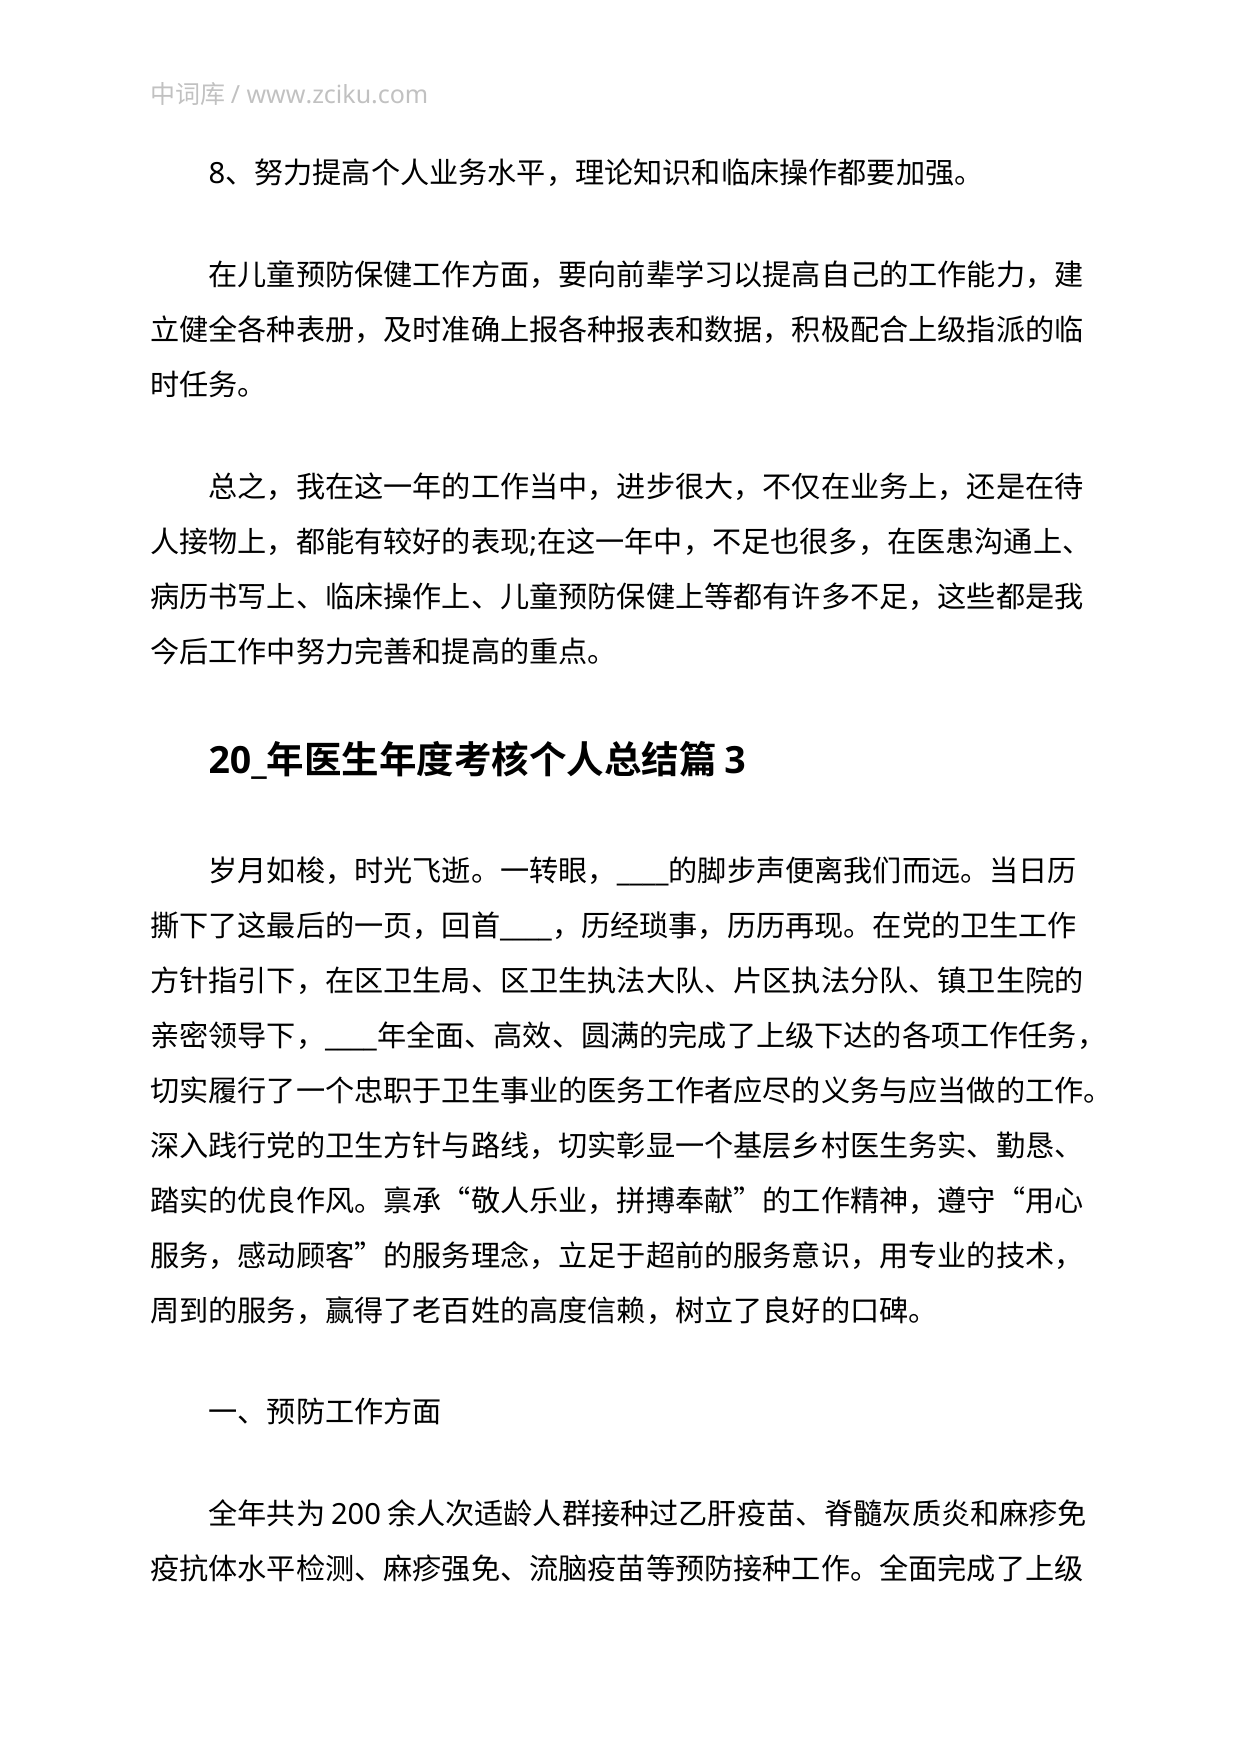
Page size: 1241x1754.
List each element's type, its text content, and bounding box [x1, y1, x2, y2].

text 一、预防工作方面 [150, 1389, 1090, 1431]
text 在儿童预防保健工作方面，要向前辈学习以提高自己的工作能力，建立健全各种表册，及时准确上报各种报表和数据，积极配合上级指派的临时任务。 [150, 252, 1090, 404]
text 20_年医生年度考核个人总结篇3 [150, 730, 1090, 784]
text 岁月如梭，时光飞逝。一转眼，____的脚步声便离我们而远。当日历撕下了这最后的一页，回首____，历经琐事，历历再现。在党的卫生工作方针指引下，在区卫生局、区卫生执法大队、片区执法分队、镇卫生院的亲密领导下，____年全面、高效、圆满的完成了上级下达的各项工作任务，切实履行了一个忠职于卫生事业的医务工作者应尽的义务与应当做的工作。深入践行党的卫生方针与路线，切实彰显一个基层乡村医生务实、勤恳、踏实的优良作风。禀承“敬人乐业，拼搏奉献”的工作精神，遵守“用心服务，感动顾客”的服务理念，立足于超前的服务意识，用专业的技术，周到的服务，赢得了老百姓的高度信赖，树立了良好的口碑。 [150, 848, 1090, 1329]
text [150, 1491, 1090, 1588]
text 8、努力提高个人业务水平，理论知识和临床操作都要加强。 [150, 150, 1090, 192]
text 总之，我在这一年的工作当中，进步很大，不仅在业务上，还是在待人接物上，都能有较好的表现;在这一年中，不足也很多，在医患沟通上、病历书写上、临床操作上、儿童预防保健上等都有许多不足，这些都是我今后工作中努力完善和提高的重点。 [150, 463, 1090, 671]
